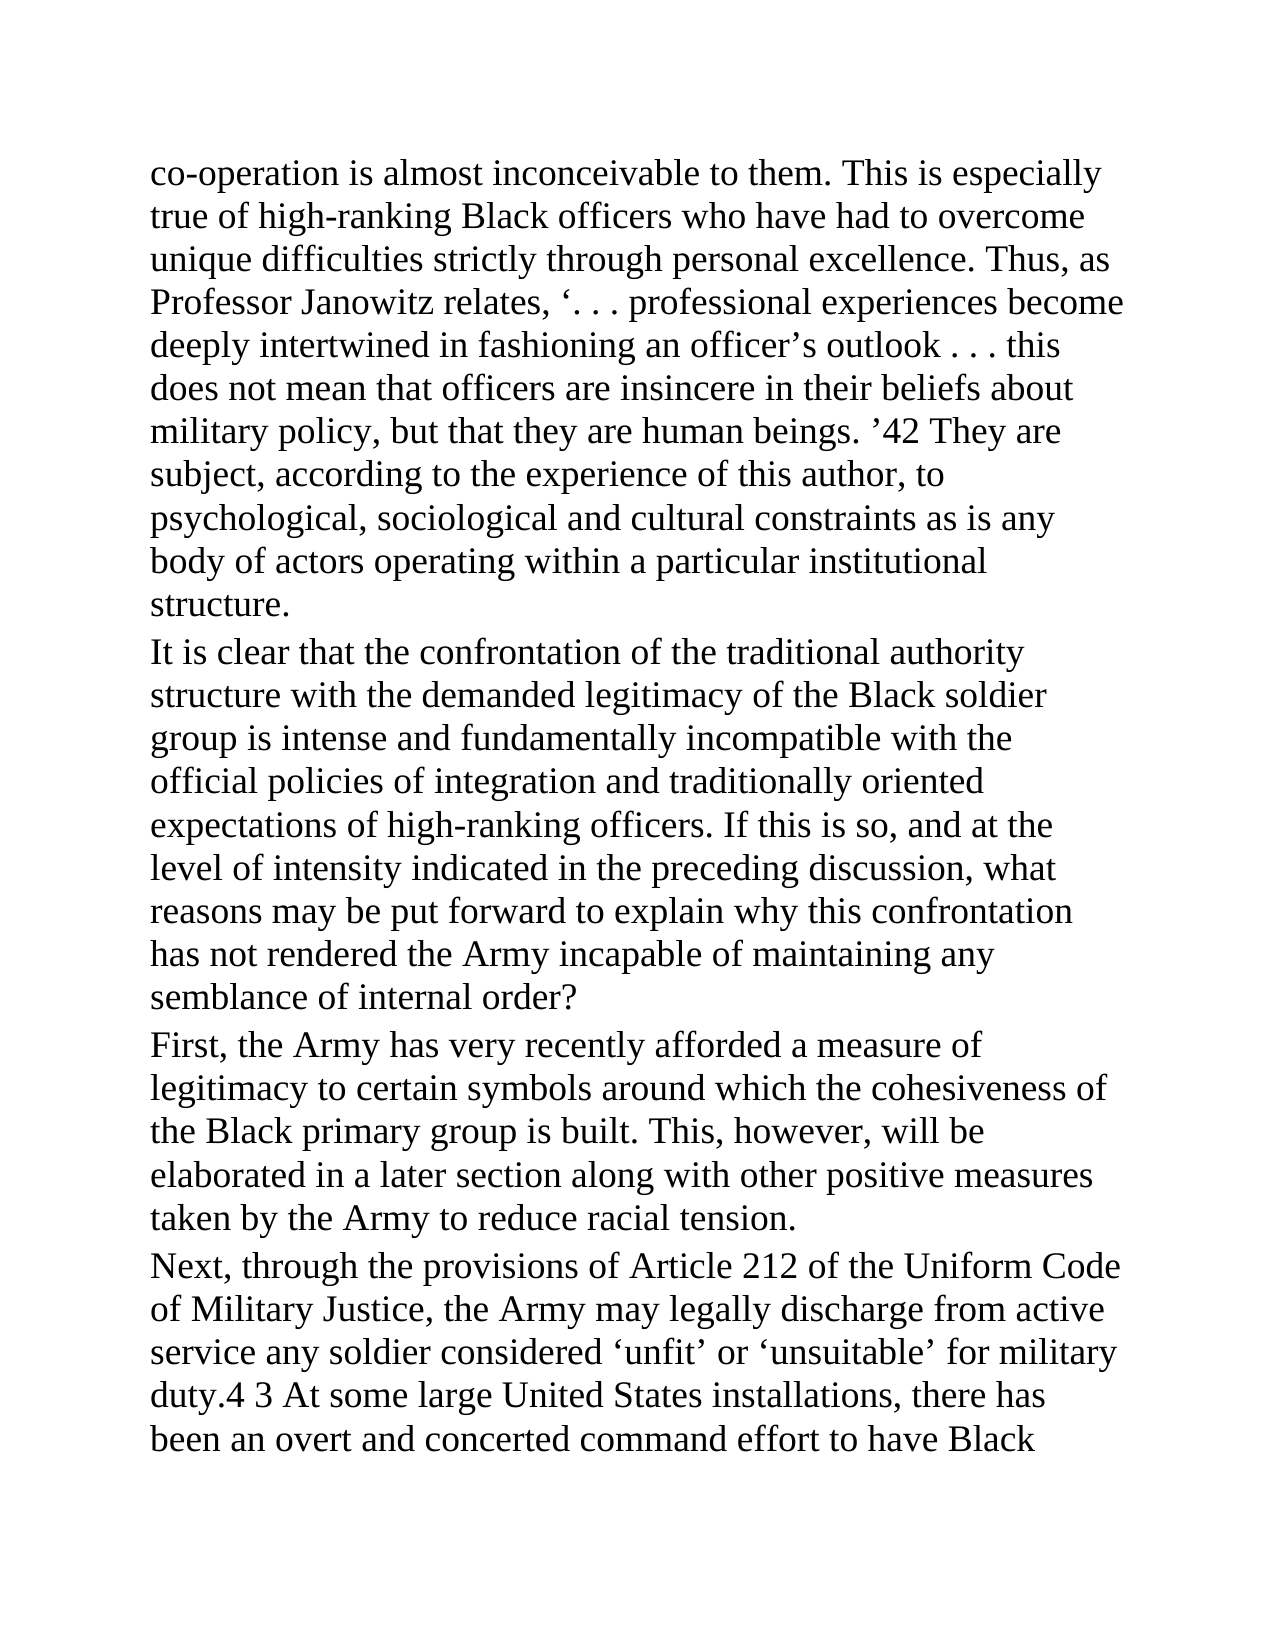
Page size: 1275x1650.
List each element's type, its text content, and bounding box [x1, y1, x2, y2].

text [150, 1243, 1125, 1459]
text It is clear that the confrontation of the traditional authority structure with the demanded legitimacy of the Black soldier group is intense and fundamentally incompatible with the official policies of integration and traditionally oriented expectations of high-ranking officers. If this is so, and at the level of intensity indicated in the preceding discussion, what reasons may be put forward to explain why this confrontation has not rendered the Army incapable of maintaining any semblance of internal order? [150, 629, 1125, 1018]
text First, the Army has very recently afforded a measure of legitimacy to certain symbols around which the cohesiveness of the Black primary group is built. This, however, will be elaborated in a later section along with other positive measures taken by the Army to reduce racial tension. [150, 1023, 1125, 1238]
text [150, 150, 1125, 624]
